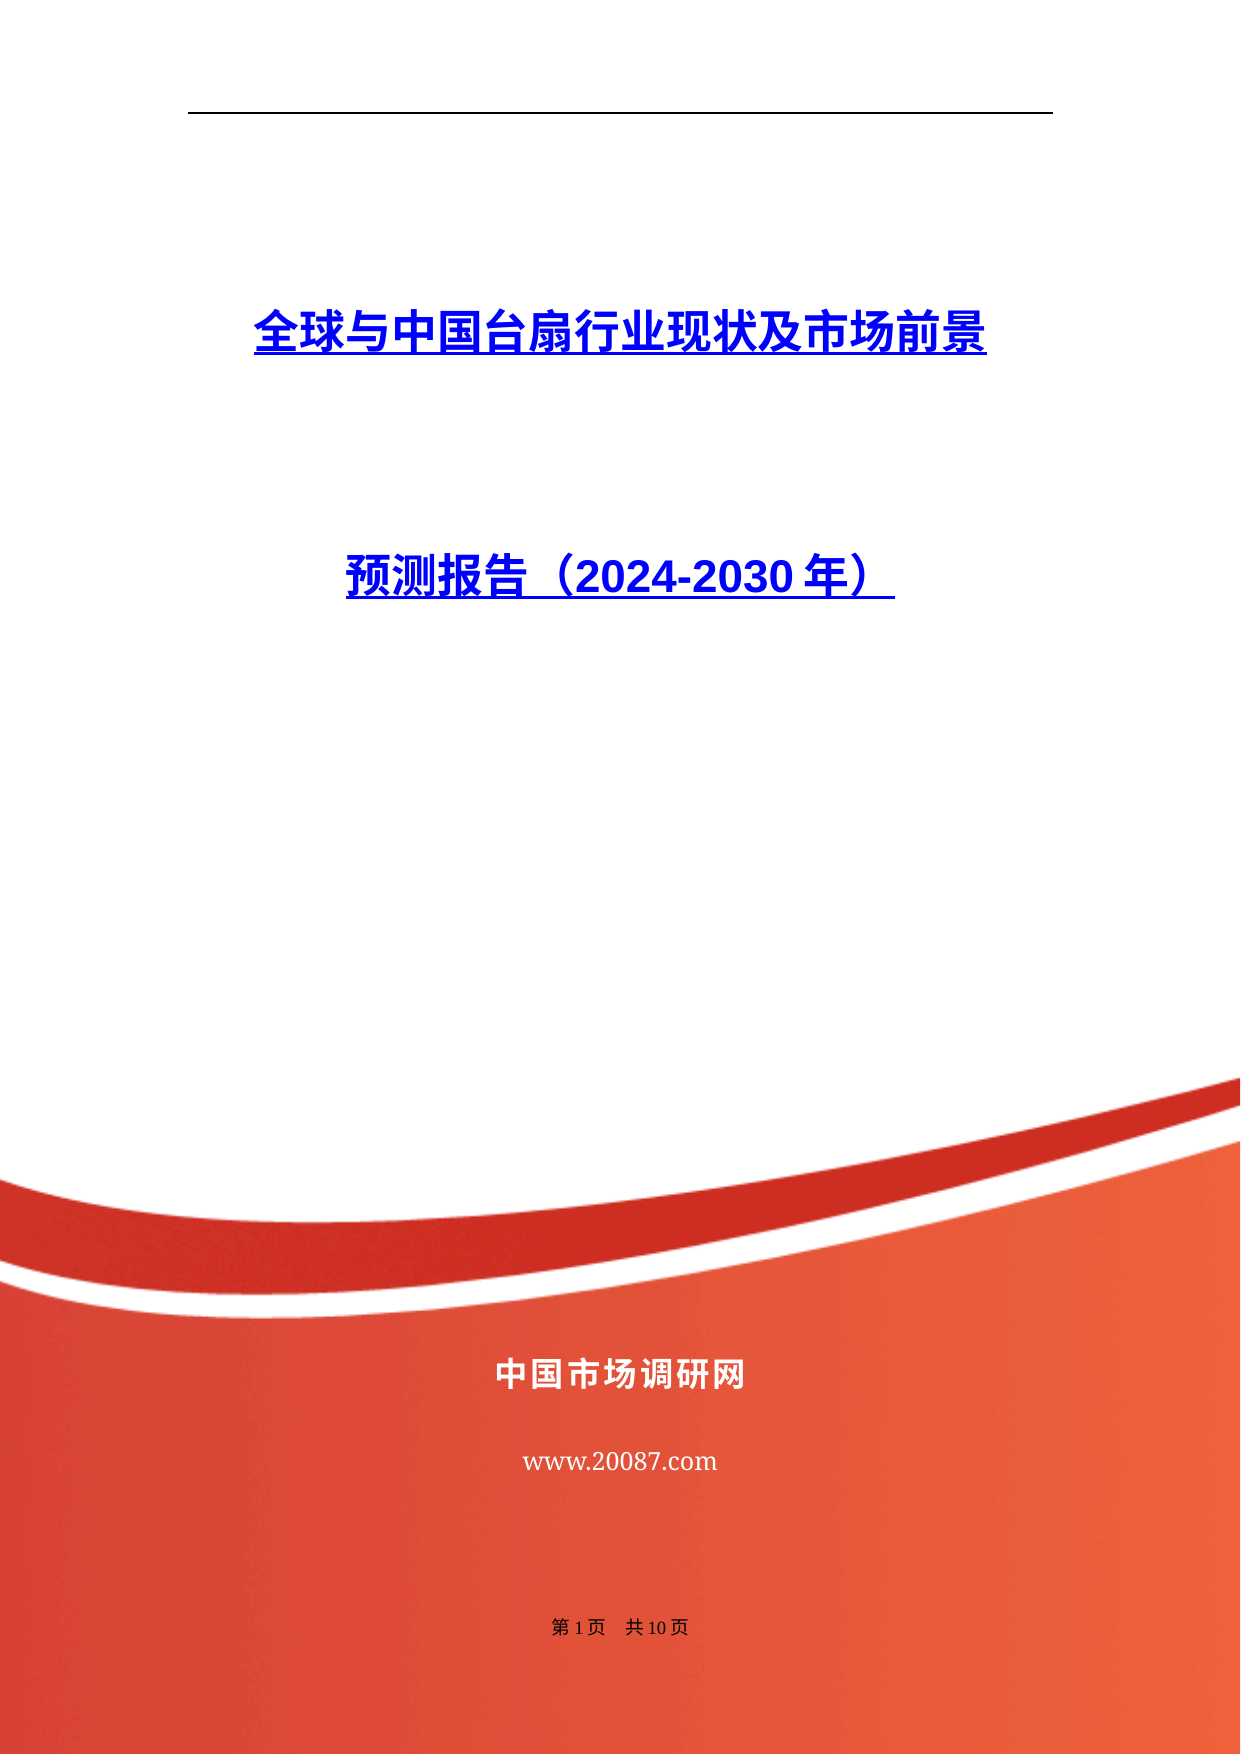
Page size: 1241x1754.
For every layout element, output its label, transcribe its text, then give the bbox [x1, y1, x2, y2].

table_header 全球与中国台扇行业现状及市场前景预测报告（2024-2030年） [188, 207, 1053, 773]
subtitle 中国市场调研网 [187, 1339, 1053, 1404]
text www.20087.com [187, 1428, 1053, 1493]
picture [0, 1006, 1241, 1754]
